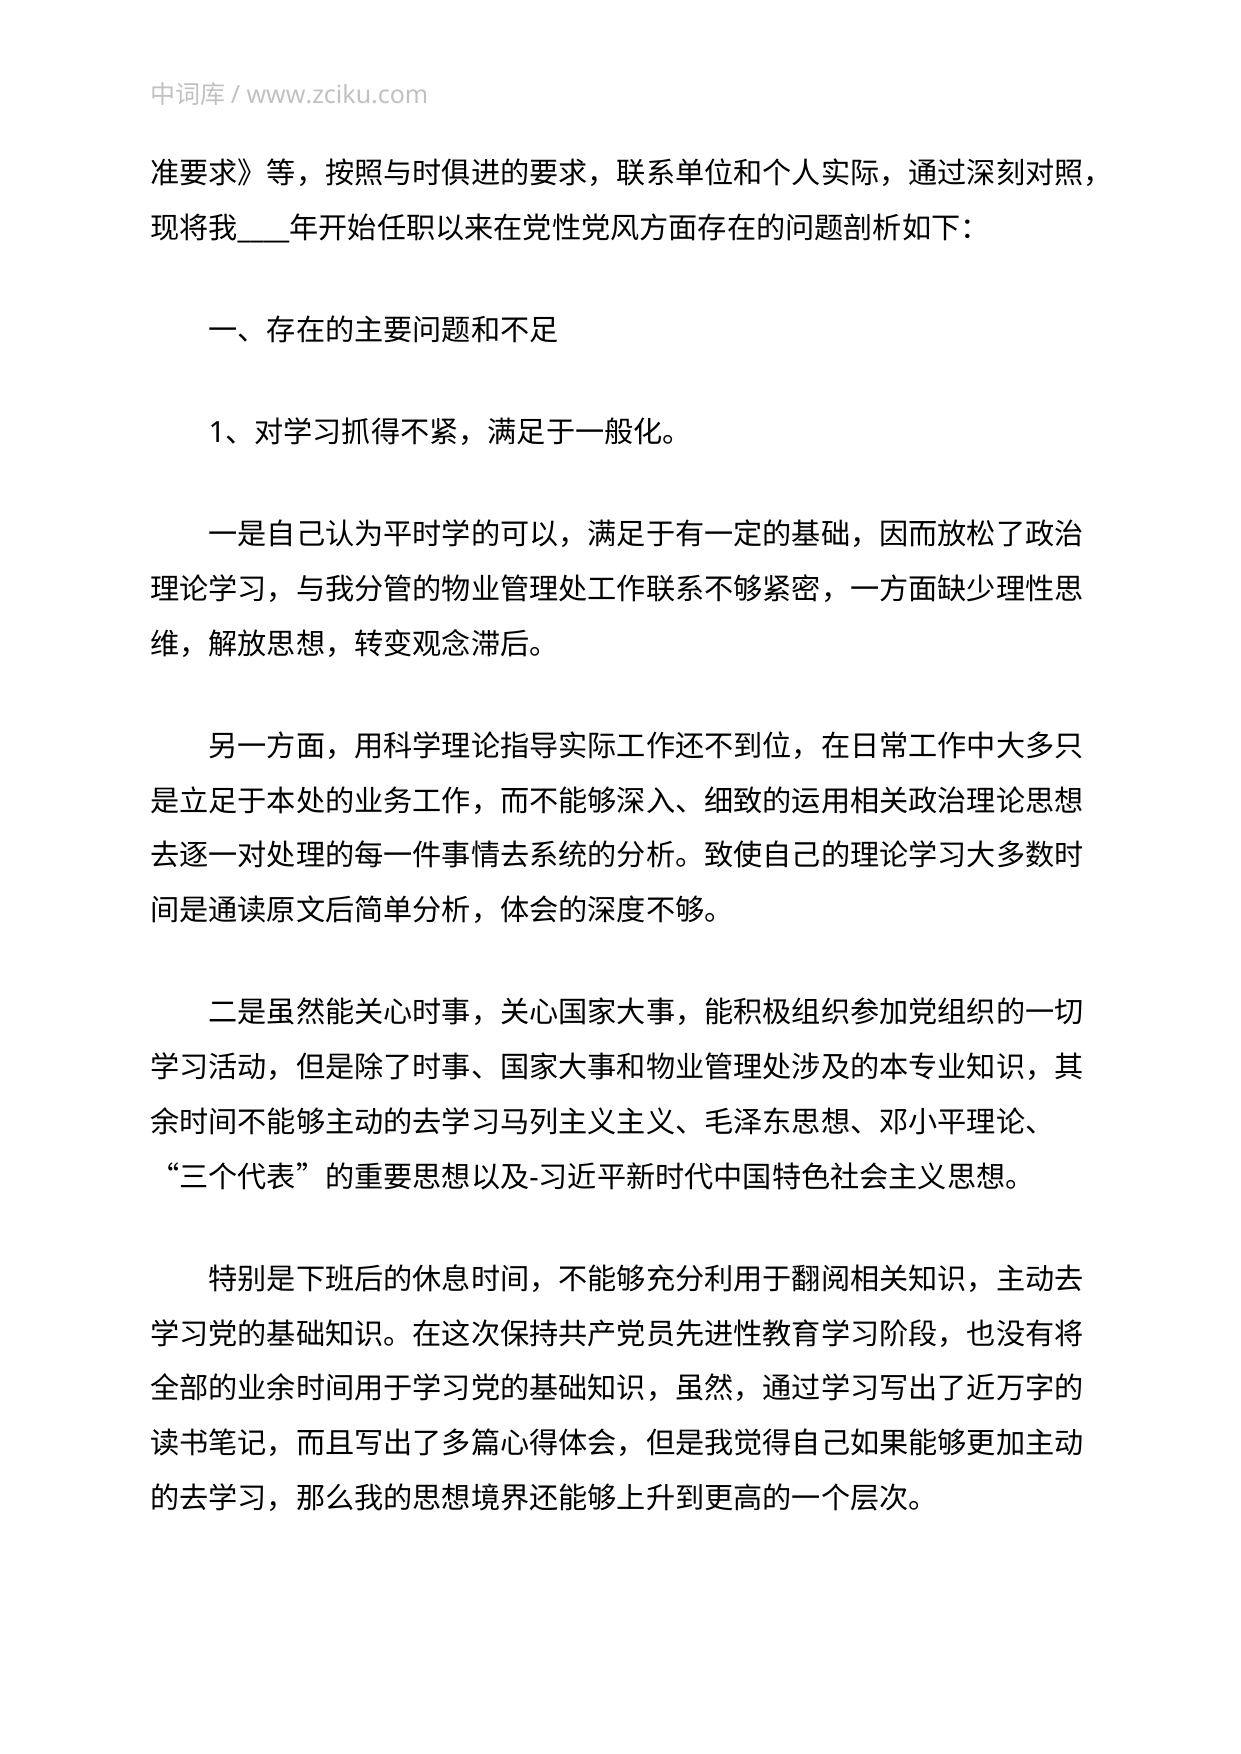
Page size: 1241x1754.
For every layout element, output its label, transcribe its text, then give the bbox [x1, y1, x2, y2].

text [150, 150, 1090, 247]
text 1、对学习抓得不紧，满足于一般化。 [150, 409, 1090, 451]
text 一、存在的主要问题和不足 [150, 307, 1090, 349]
text 另一方面，用科学理论指导实际工作还不到位，在日常工作中大多只是立足于本处的业务工作，而不能够深入、细致的运用相关政治理论思想去逐一对处理的每一件事情去系统的分析。致使自己的理论学习大多数时间是通读原文后简单分析，体会的深度不够。 [150, 722, 1090, 929]
text 一是自己认为平时学的可以，满足于有一定的基础，因而放松了政治理论学习，与我分管的物业管理处工作联系不够紧密，一方面缺少理性思维，解放思想，转变观念滞后。 [150, 511, 1090, 663]
text 二是虽然能关心时事，关心国家大事，能积极组织参加党组织的一切学习活动，但是除了时事、国家大事和物业管理处涉及的本专业知识，其余时间不能够主动的去学习马列主义主义、毛泽东思想、邓小平理论、“三个代表”的重要思想以及-习近平新时代中国特色社会主义思想。 [150, 989, 1090, 1196]
text 特别是下班后的休息时间，不能够充分利用于翻阅相关知识，主动去学习党的基础知识。在这次保持共产党员先进性教育学习阶段，也没有将全部的业余时间用于学习党的基础知识，虽然，通过学习写出了近万字的读书笔记，而且写出了多篇心得体会，但是我觉得自己如果能够更加主动的去学习，那么我的思想境界还能够上升到更高的一个层次。 [150, 1255, 1090, 1517]
